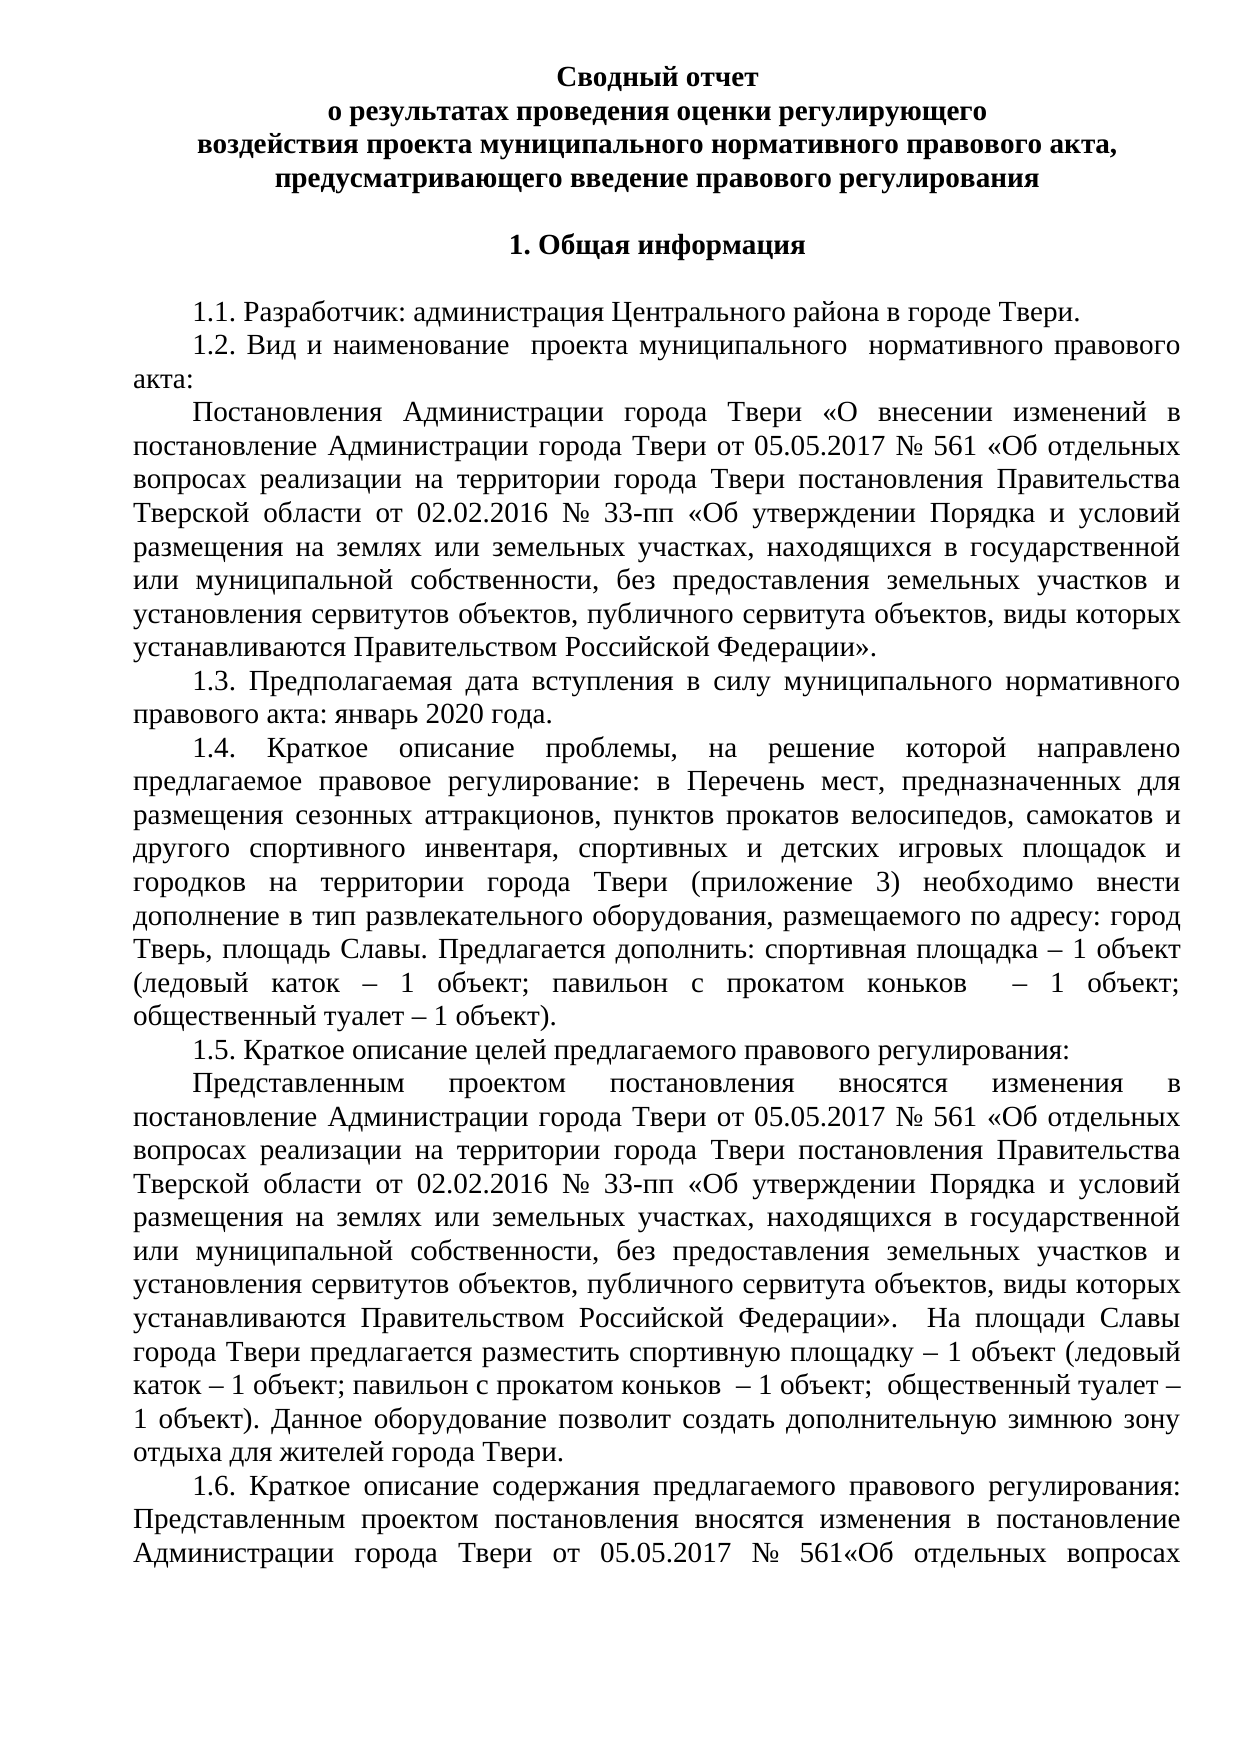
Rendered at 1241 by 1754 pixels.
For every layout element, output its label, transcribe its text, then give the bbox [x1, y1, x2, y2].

text 1.4. Краткое описание проблемы, на решение которой направлено предлагаемое правовое регулирование: в Перечень мест, предназначенных для размещения сезонных аттракционов, пунктов прокатов велосипедов, самокатов и другого спортивного инвентаря, спортивных и детских игровых площадок и городков на территории города Твери (приложение 3) необходимо внести дополнение в тип развлекательного оборудования, размещаемого по адресу: город Тверь, площадь Славы. Предлагается дополнить: спортивная площадка – 1 объект (ледовый каток – 1 объект; павильон с прокатом коньков – 1 объект; общественный туалет – 1 объект). [133, 730, 1182, 1032]
text 1.3. Предполагаемая дата вступления в силу муниципального нормативного правового акта: январь 2020 года. [133, 663, 1182, 730]
text воздействия проекта муниципального нормативного правового акта, [133, 126, 1182, 160]
text предусматривающего введение правового регулирования [133, 160, 1182, 193]
text 1.2. Вид и наименование проекта муниципального нормативного правового акта: [133, 327, 1182, 394]
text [133, 1468, 1182, 1568]
text 1. Общая информация [133, 227, 1182, 260]
text Сводный отчет [133, 59, 1182, 93]
text 1.5. Краткое описание целей предлагаемого правового регулирования: [133, 1032, 1182, 1065]
text Постановления Администрации города Твери «О внесении изменений в постановление Администрации города Твери от 05.05.2017 № 561 «Об отдельных вопросах реализации на территории города Твери постановления Правительства Тверской области от 02.02.2016 № 33-пп «Об утверждении Порядка и условий размещения на землях или земельных участках, находящихся в государственной или муниципальной собственности, без предоставления земельных участков и установления сервитутов объектов, публичного сервитута объектов, виды которых устанавливаются Правительством Российской Федерации». [133, 394, 1182, 663]
text 1.1. Разработчик: администрация Центрального района в городе Твери. [133, 294, 1182, 327]
text о результатах проведения оценки регулирующего [133, 93, 1182, 126]
text Представленным проектом постановления вносятся изменения в постановление Администрации города Твери от 05.05.2017 № 561 «Об отдельных вопросах реализации на территории города Твери постановления Правительства Тверской области от 02.02.2016 № 33-пп «Об утверждении Порядка и условий размещения на землях или земельных участках, находящихся в государственной или муниципальной собственности, без предоставления земельных участков и установления сервитутов объектов, публичного сервитута объектов, виды которых устанавливаются Правительством Российской Федерации». На площади Славы города Твери предлагается разместить спортивную площадку – 1 объект (ледовый каток – 1 объект; павильон с прокатом коньков – 1 объект; общественный туалет – 1 объект). Данное оборудование позволит создать дополнительную зимнюю зону отдыха для жителей города Твери. [133, 1065, 1182, 1468]
